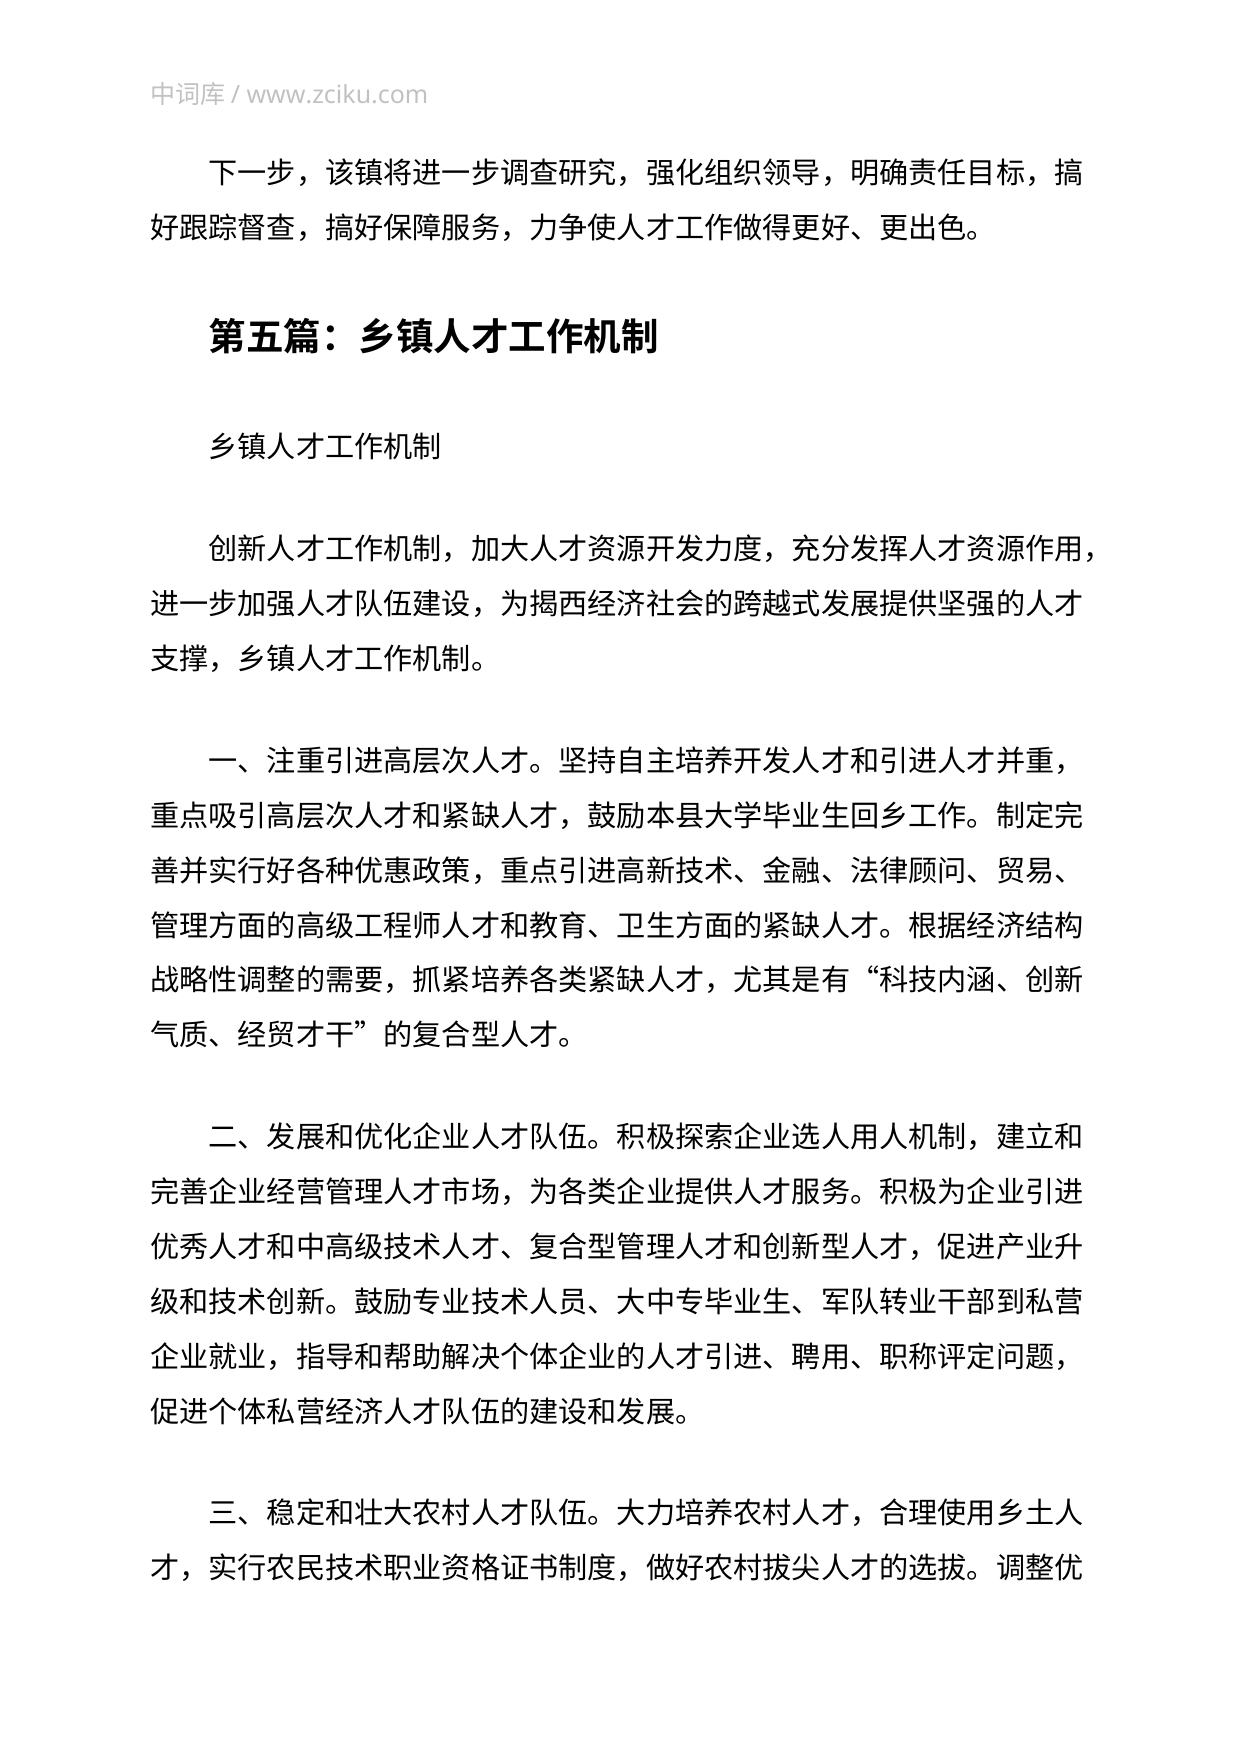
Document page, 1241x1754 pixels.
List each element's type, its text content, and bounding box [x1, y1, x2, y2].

text 创新人才工作机制，加大人才资源开发力度，充分发挥人才资源作用，进一步加强人才队伍建设，为揭西经济社会的跨越式发展提供坚强的人才支撑，乡镇人才工作机制。 [150, 526, 1090, 678]
text 一、注重引进高层次人才。坚持自主培养开发人才和引进人才并重，重点吸引高层次人才和紧缺人才，鼓励本县大学毕业生回乡工作。制定完善并实行好各种优惠政策，重点引进高新技术、金融、法律顾问、贸易、管理方面的高级工程师人才和教育、卫生方面的紧缺人才。根据经济结构战略性调整的需要，抓紧培养各类紧缺人才，尤其是有“科技内涵、创新气质、经贸才干”的复合型人才。 [150, 737, 1090, 1054]
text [150, 1490, 1090, 1587]
text 二、发展和优化企业人才队伍。积极探索企业选人用人机制，建立和完善企业经营管理人才市场，为各类企业提供人才服务。积极为企业引进优秀人才和中高级技术人才、复合型管理人才和创新型人才，促进产业升级和技术创新。鼓励专业技术人员、大中专毕业生、军队转业干部到私营企业就业，指导和帮助解决个体企业的人才引进、聘用、职称评定问题，促进个体私营经济人才队伍的建设和发展。 [150, 1114, 1090, 1430]
text 下一步，该镇将进一步调查研究，强化组织领导，明确责任目标，搞好跟踪督查，搞好保障服务，力争使人才工作做得更好、更出色。 [150, 150, 1090, 247]
text 第五篇：乡镇人才工作机制 [150, 307, 1090, 361]
text 乡镇人才工作机制 [150, 424, 1090, 466]
